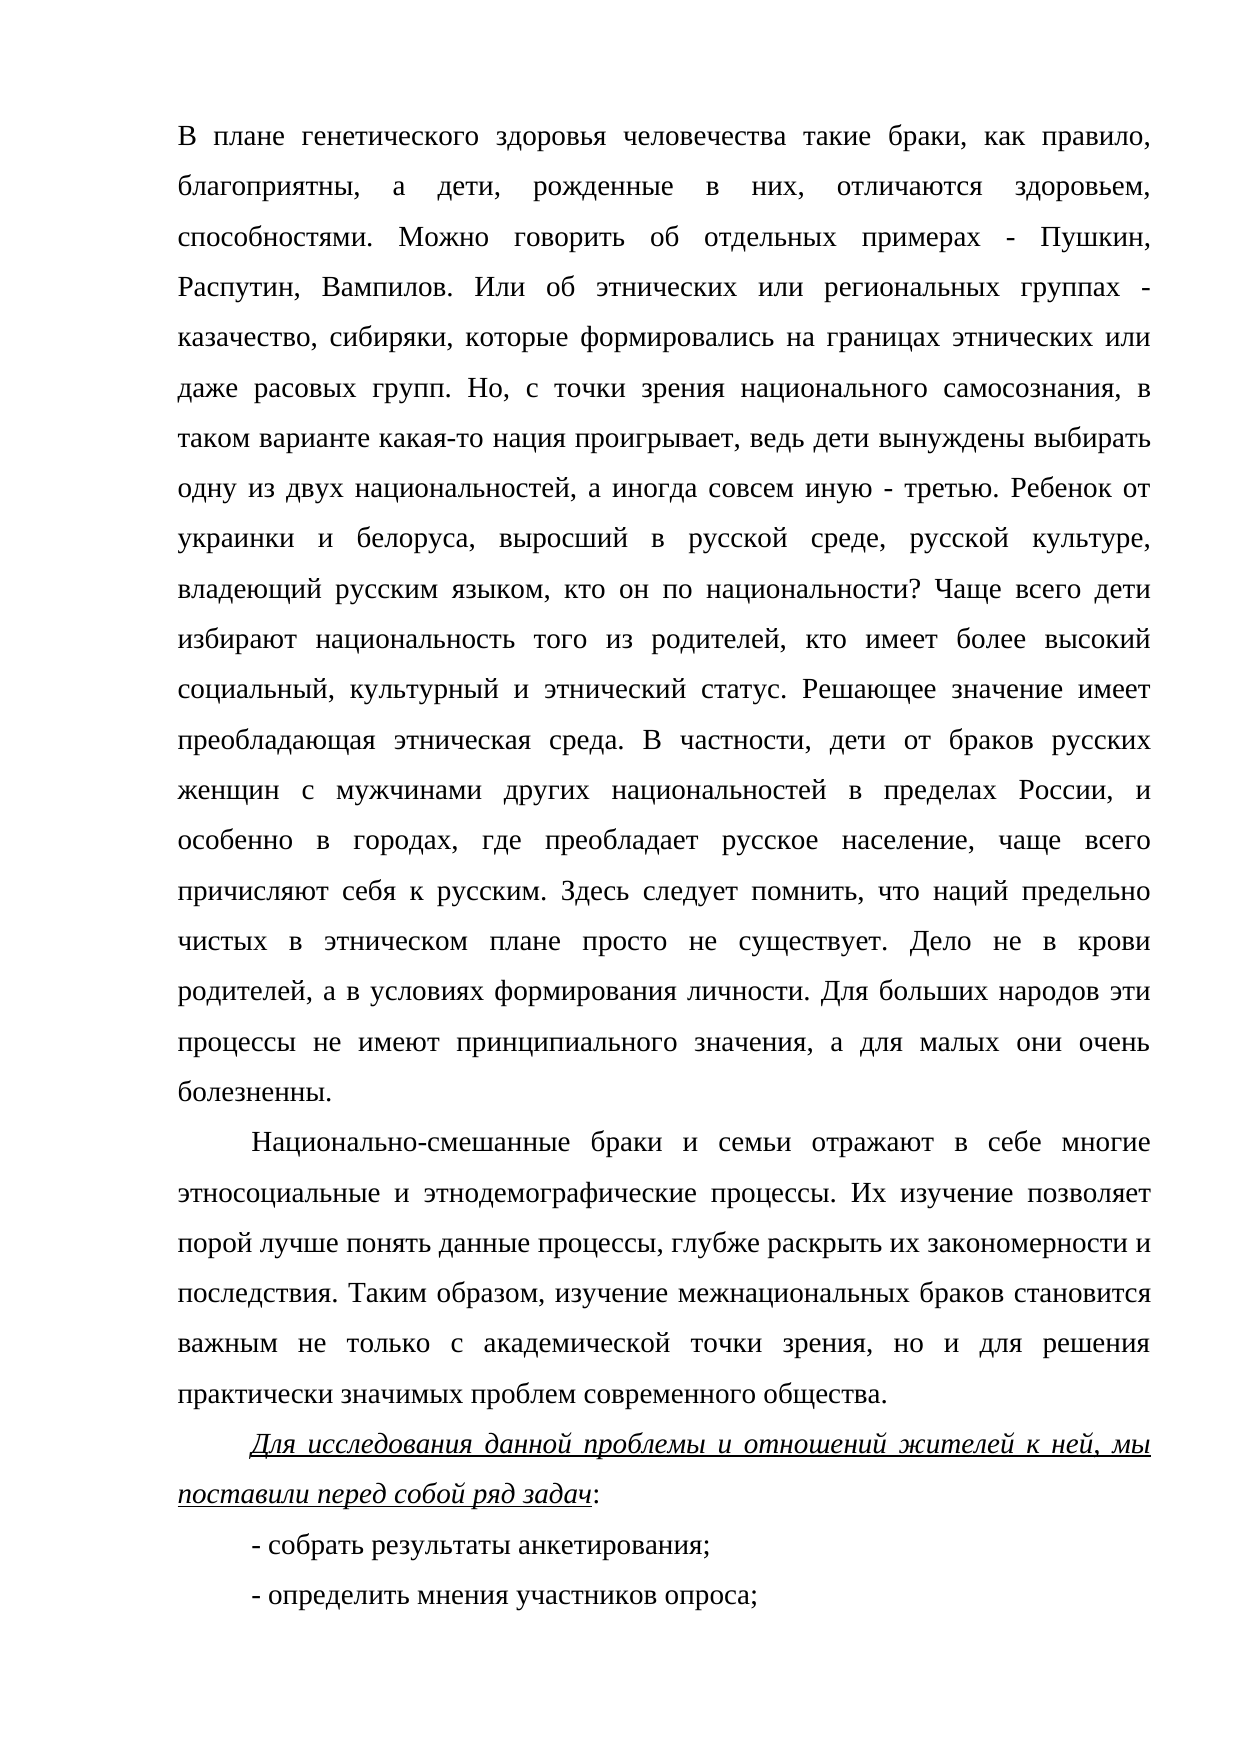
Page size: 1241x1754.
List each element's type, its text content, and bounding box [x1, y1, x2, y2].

text - собрать результаты анкетирования; [177, 1527, 1152, 1560]
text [177, 118, 1152, 1108]
text - определить мнения участников опроса; [177, 1577, 1152, 1611]
text Для исследования данной проблемы и отношений жителей к ней, мы поставили перед собой ряд задач: [177, 1426, 1152, 1510]
text Национально-смешанные браки и семьи отражают в себе многие этносоциальные и этнодемографические процессы. Их изучение позволяет порой лучше понять данные процессы, глубже раскрыть их закономерности и последствия. Таким образом, изучение межнациональных браков становится важным не только с академической точки зрения, но и для решения практически значимых проблем современного общества. [177, 1124, 1152, 1409]
